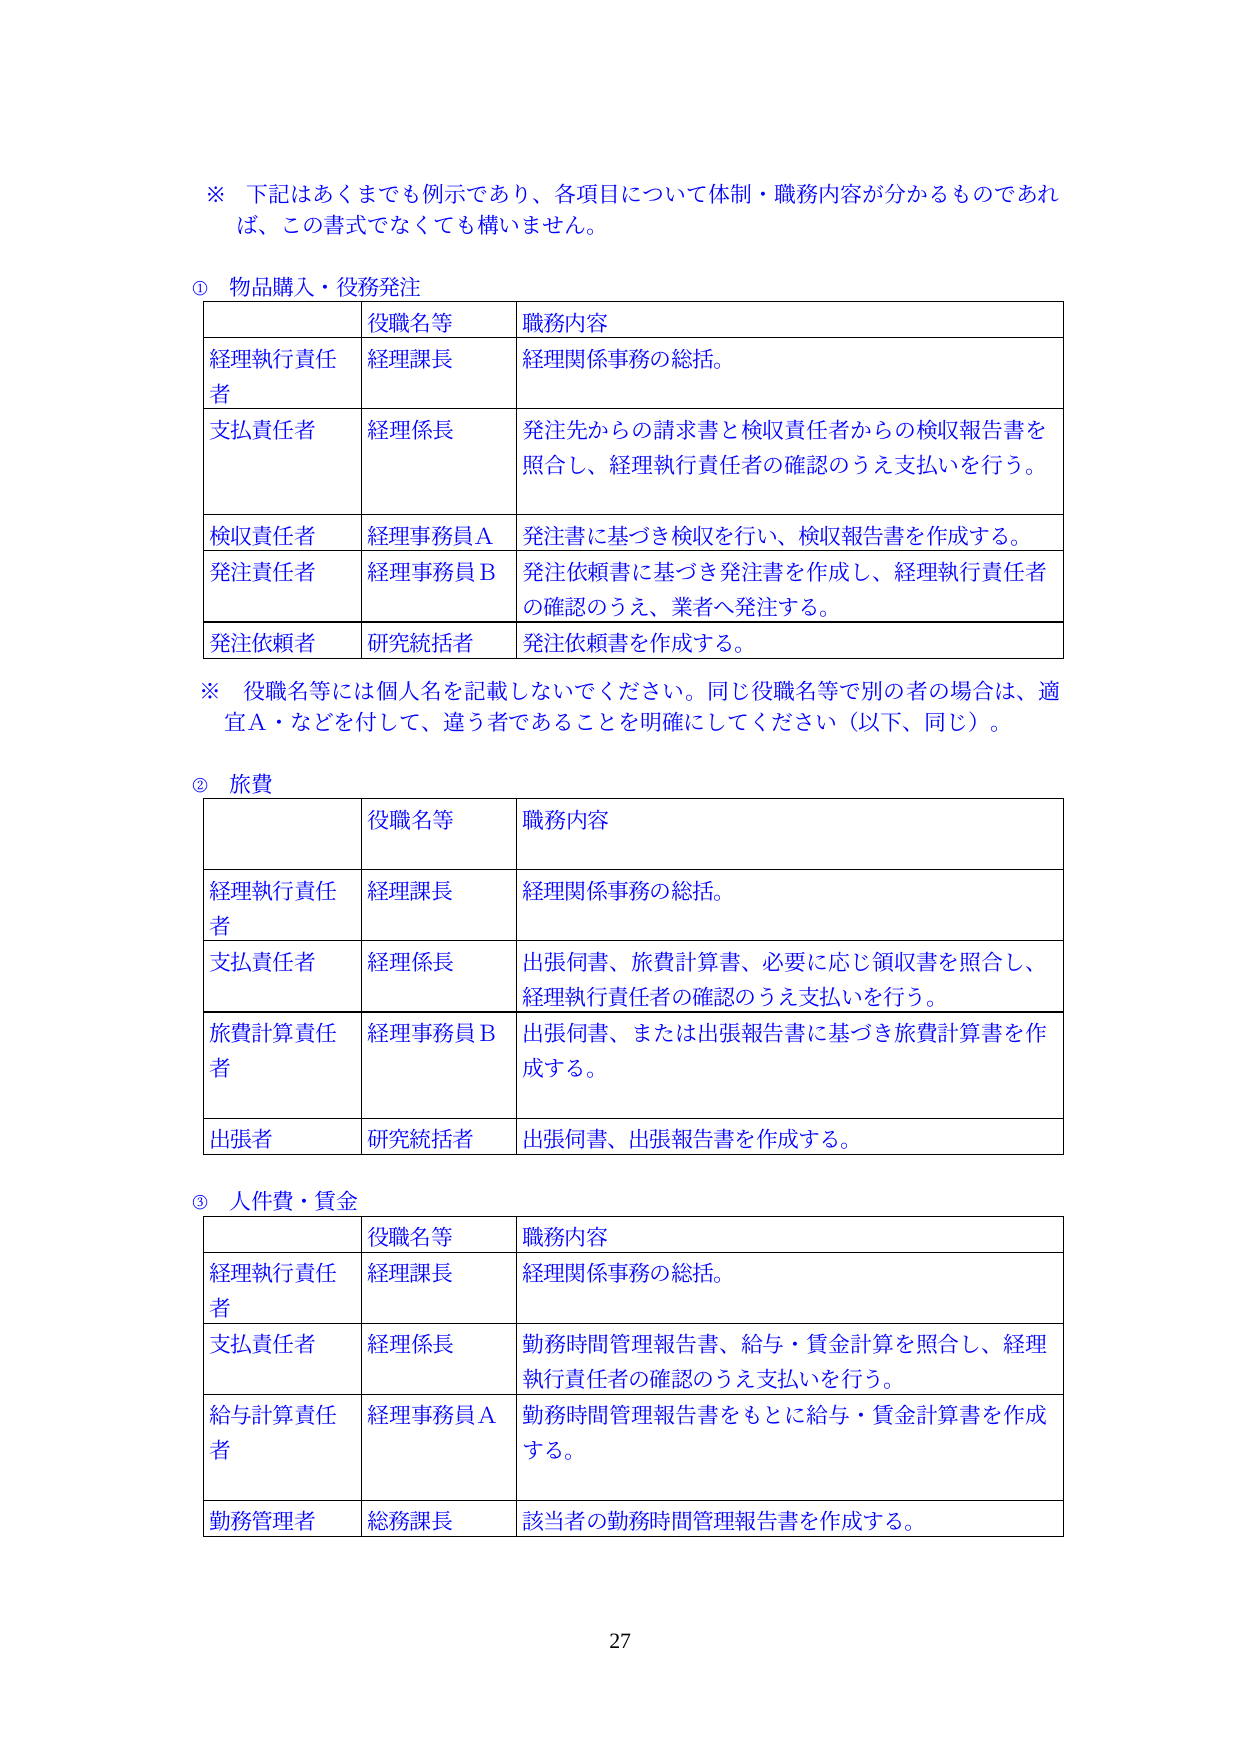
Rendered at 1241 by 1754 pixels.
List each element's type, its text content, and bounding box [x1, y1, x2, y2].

table_cell 発注依頼者 [204, 623, 361, 657]
table_cell 勤務時間管理報告書をもとに給与・賃金計算書を作成する。 [517, 1395, 1063, 1500]
table_cell 経理執行責任者 [204, 338, 361, 408]
table_cell 経理事務員Ａ [362, 515, 516, 550]
table_header [204, 1217, 361, 1252]
table_cell 研究統括者 [362, 1119, 516, 1153]
table_cell 経理執行責任者 [204, 1253, 361, 1323]
table_header 職務内容 [517, 1217, 1063, 1252]
text ② 旅費 [177, 767, 1063, 798]
table_cell 経理事務員Ｂ [362, 551, 516, 621]
text ③ 人件費・賃金 [177, 1184, 1063, 1216]
table_cell 出張者 [204, 1119, 361, 1153]
table_cell 勤務時間管理報告書、給与・賃金計算を照合し、経理執行責任者の確認のうえ支払いを行う。 [517, 1324, 1063, 1394]
table_cell 発注依頼書に基づき発注書を作成し、経理執行責任者の確認のうえ、業者へ発注する。 [517, 551, 1063, 621]
table_cell 経理執行責任者 [204, 870, 361, 940]
table_cell 経理関係事務の総括。 [517, 870, 1063, 940]
table_cell 総務課長 [362, 1501, 516, 1536]
table_cell 経理関係事務の総括。 [517, 1253, 1063, 1323]
table_cell 経理関係事務の総括。 [517, 338, 1063, 408]
table_cell 発注責任者 [204, 551, 361, 621]
table_cell 研究統括者 [362, 623, 516, 657]
table_cell 給与計算責任者 [204, 1395, 361, 1500]
table_header 役職名等 [362, 1217, 516, 1252]
table_cell 経理事務員Ｂ [362, 1013, 516, 1117]
table_header 職務内容 [517, 302, 1063, 337]
table_cell 出張伺書、出張報告書を作成する。 [517, 1119, 1063, 1153]
table_cell 経理課長 [362, 338, 516, 408]
table_header 役職名等 [362, 302, 516, 337]
table_cell 支払責任者 [204, 1324, 361, 1394]
table_cell 経理係長 [362, 1324, 516, 1394]
table_cell 発注依頼書を作成する。 [517, 623, 1063, 657]
table_cell 発注先からの請求書と検収責任者からの検収報告書を照合し、経理執行責任者の確認のうえ支払いを行う。 [517, 409, 1063, 514]
table_cell 支払責任者 [204, 941, 361, 1011]
table_header 役職名等 [362, 799, 516, 869]
text ※ 役職名等には個人名を記載しないでください。同じ役職名等で別の者の場合は、適宜Ａ・などを付して、違う者であることを明確にしてください（以下、同じ）。 [177, 674, 1063, 737]
table_cell 経理課長 [362, 870, 516, 940]
table_cell 該当者の勤務時間管理報告書を作成する。 [517, 1501, 1063, 1536]
table_cell 経理事務員Ａ [362, 1395, 516, 1500]
table_cell 出張伺書、旅費計算書、必要に応じ領収書を照合し、経理執行責任者の確認のうえ支払いを行う。 [517, 941, 1063, 1011]
table_cell 経理係長 [362, 409, 516, 514]
table_header [204, 799, 361, 869]
table_cell 旅費計算責任者 [204, 1013, 361, 1117]
text ※ 下記はあくまでも例示であり、各項目について体制・職務内容が分かるものであれば、この書式でなくても構いません。 [207, 177, 1063, 240]
table_cell 経理係長 [362, 941, 516, 1011]
table_cell 経理課長 [362, 1253, 516, 1323]
text ① 物品購入・役務発注 [177, 270, 1063, 301]
table_header [204, 302, 361, 337]
table_cell 支払責任者 [204, 409, 361, 514]
table_header 職務内容 [517, 799, 1063, 869]
table_cell 発注書に基づき検収を行い、検収報告書を作成する。 [517, 515, 1063, 550]
table_cell 勤務管理者 [204, 1501, 361, 1536]
table_cell 出張伺書、または出張報告書に基づき旅費計算書を作成する。 [517, 1013, 1063, 1117]
table_cell 検収責任者 [204, 515, 361, 550]
